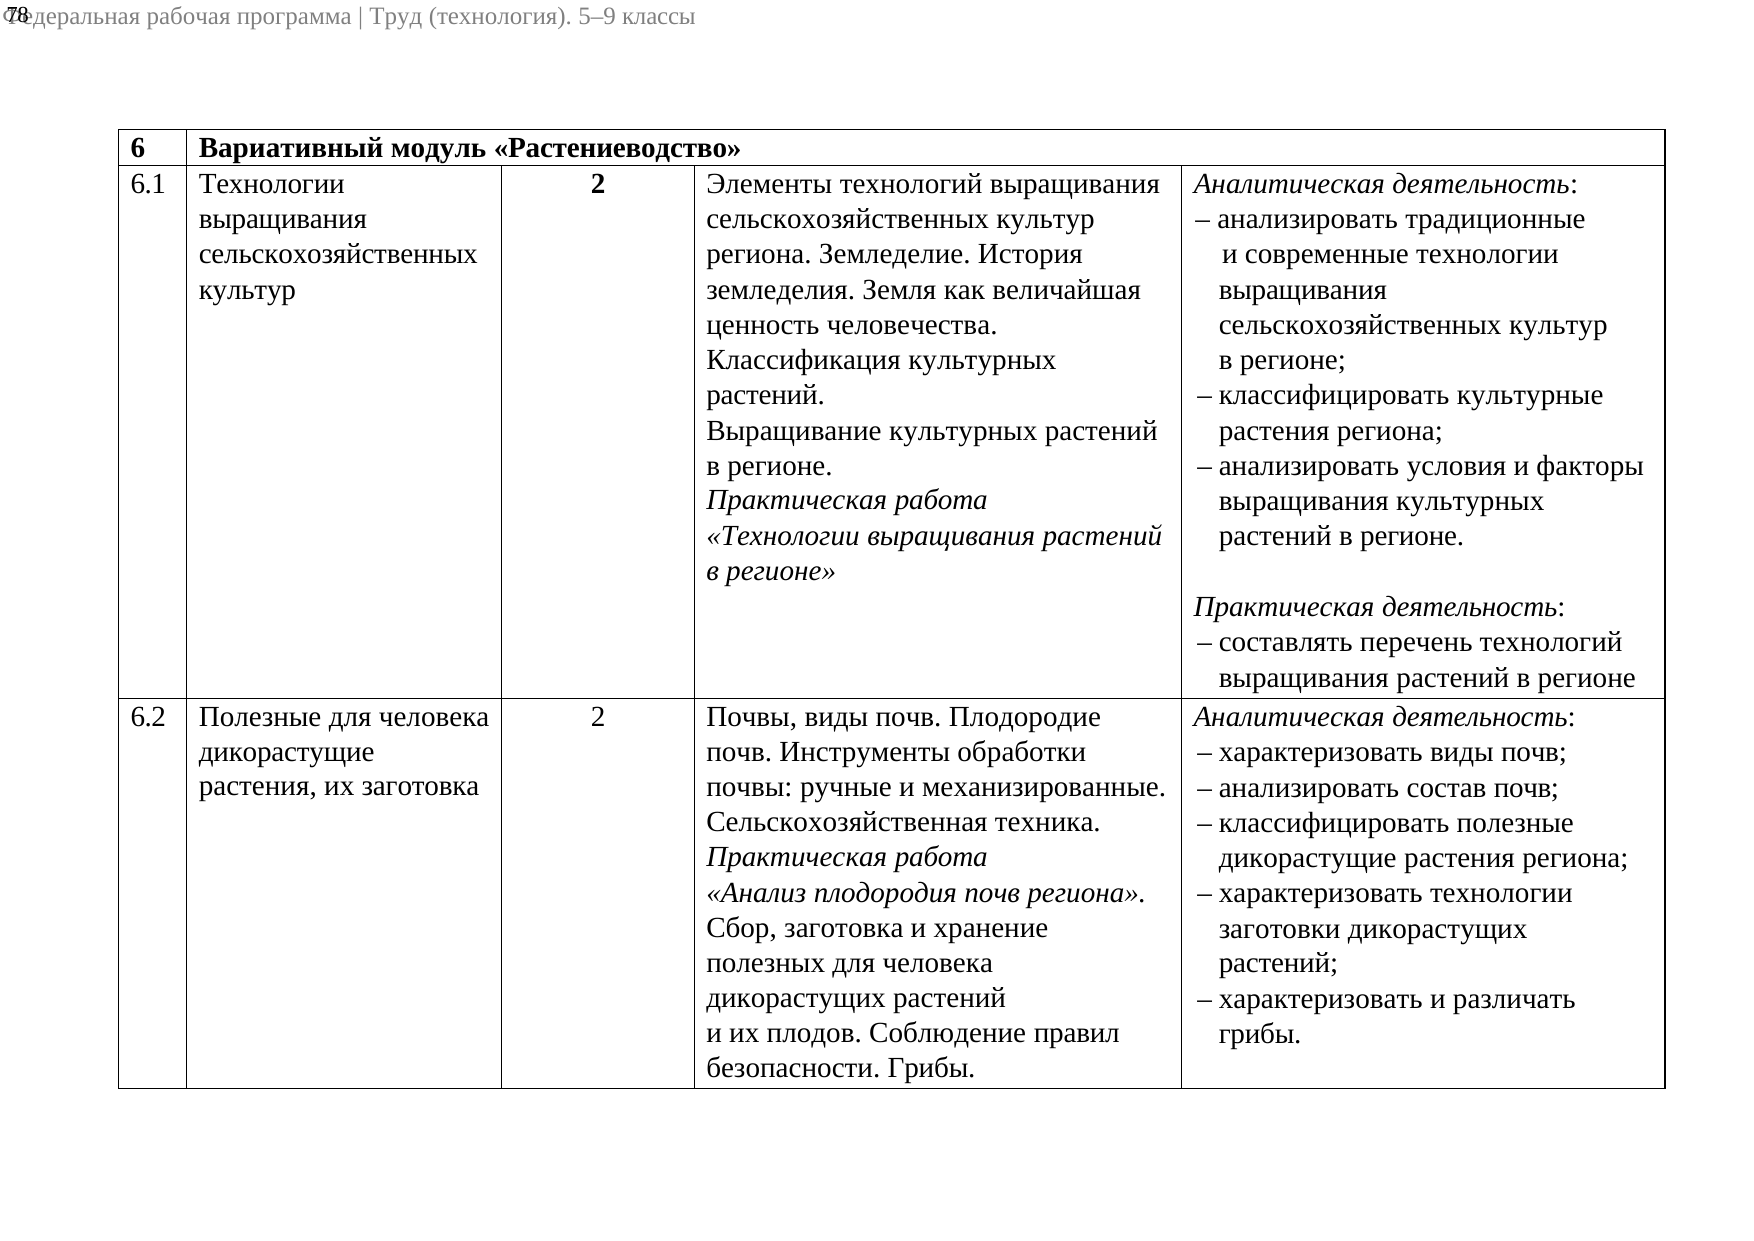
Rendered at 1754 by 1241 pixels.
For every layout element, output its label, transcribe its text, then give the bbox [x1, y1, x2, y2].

table_cell 2 [502, 166, 694, 698]
table_cell Почвы, виды почв. Плодородие почв. Инструменты обработки почвы: ручные и механизированные. Сельскохозяйственная техника. Практическая работа «Анализ плодородия почв региона». Сбор, заготовка и хранение полезных для человека дикорастущих растений и их плодов. Соблюдение правил безопасности. Грибы. [695, 699, 1181, 1088]
table_cell Технологии выращивания сельскохозяйственных культур [187, 166, 501, 698]
table_cell Полезные для человека дикорастущие растения, их заготовка [187, 699, 501, 1088]
table_header Вариативный модуль «Растениеводство» [187, 130, 1664, 165]
table_cell Аналитическая деятельность: – анализировать традиционные и современные технологии выращивания сельскохозяйственных культур в регионе; классифицировать культурные растения региона; анализировать условия и факторы выращивания культурных растений в регионе. Практическая деятельность: составлять перечень технологий выращивания растений в регионе [1182, 166, 1664, 698]
table_cell 2 [502, 699, 694, 1088]
table_cell Элементы технологий выращивания сельскохозяйственных культур региона. Земледелие. История земледелия. Земля как величайшая ценность человечества. Классификация культурных растений. Выращивание культурных растений в регионе. Практическая работа «Технологии выращивания растений в регионе» [695, 166, 1181, 698]
table_cell 6.1 [119, 166, 186, 698]
table_header 6 [119, 130, 186, 165]
table_cell Аналитическая деятельность: характеризовать виды почв; анализировать состав почв; классифицировать полезные дикорастущие растения региона; характеризовать технологии заготовки дикорастущих растений; характеризовать и различать грибы. [1182, 699, 1664, 1088]
table_cell 6.2 [119, 699, 186, 1088]
